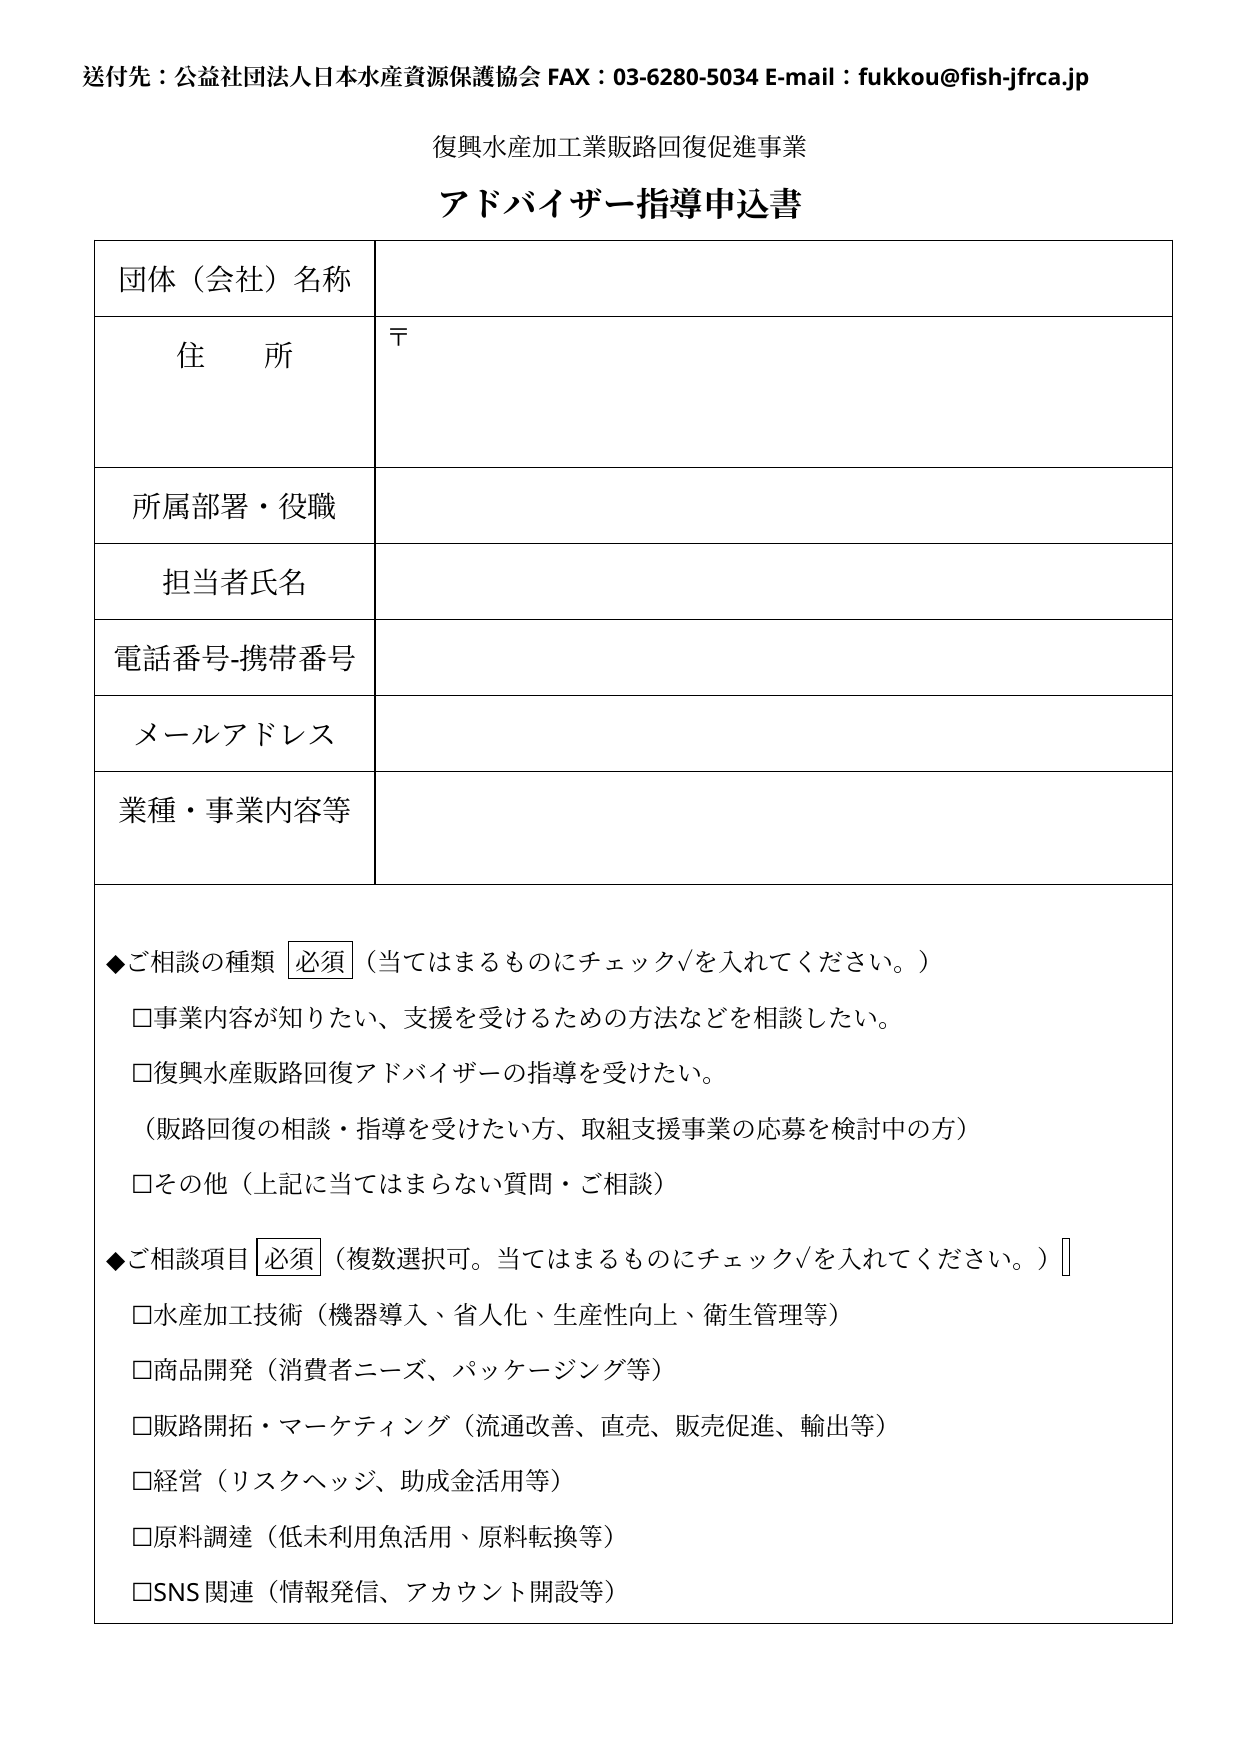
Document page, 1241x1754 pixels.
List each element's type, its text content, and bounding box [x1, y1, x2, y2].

text 復興水産加工業販路回復促進事業 [83, 127, 1157, 164]
table_cell メールアドレス [95, 696, 374, 771]
table_cell [376, 468, 1172, 543]
table_cell 〒 [376, 317, 1172, 467]
table_cell [376, 544, 1172, 619]
table_cell [376, 772, 1172, 884]
table_cell [376, 696, 1172, 771]
table_cell 所属部署・役職 [95, 468, 374, 543]
table_cell 住 所 [95, 317, 374, 467]
table_cell 業種・事業内容等 [95, 772, 374, 884]
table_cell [95, 885, 1172, 1622]
text アドバイザー指導申込書 [83, 164, 1157, 239]
table_cell 担当者氏名 [95, 544, 374, 619]
table_header 団体（会社）名称 [95, 241, 374, 316]
table_cell [376, 620, 1172, 695]
table_header [376, 241, 1172, 316]
table_cell 電話番号-携帯番号 [95, 620, 374, 695]
